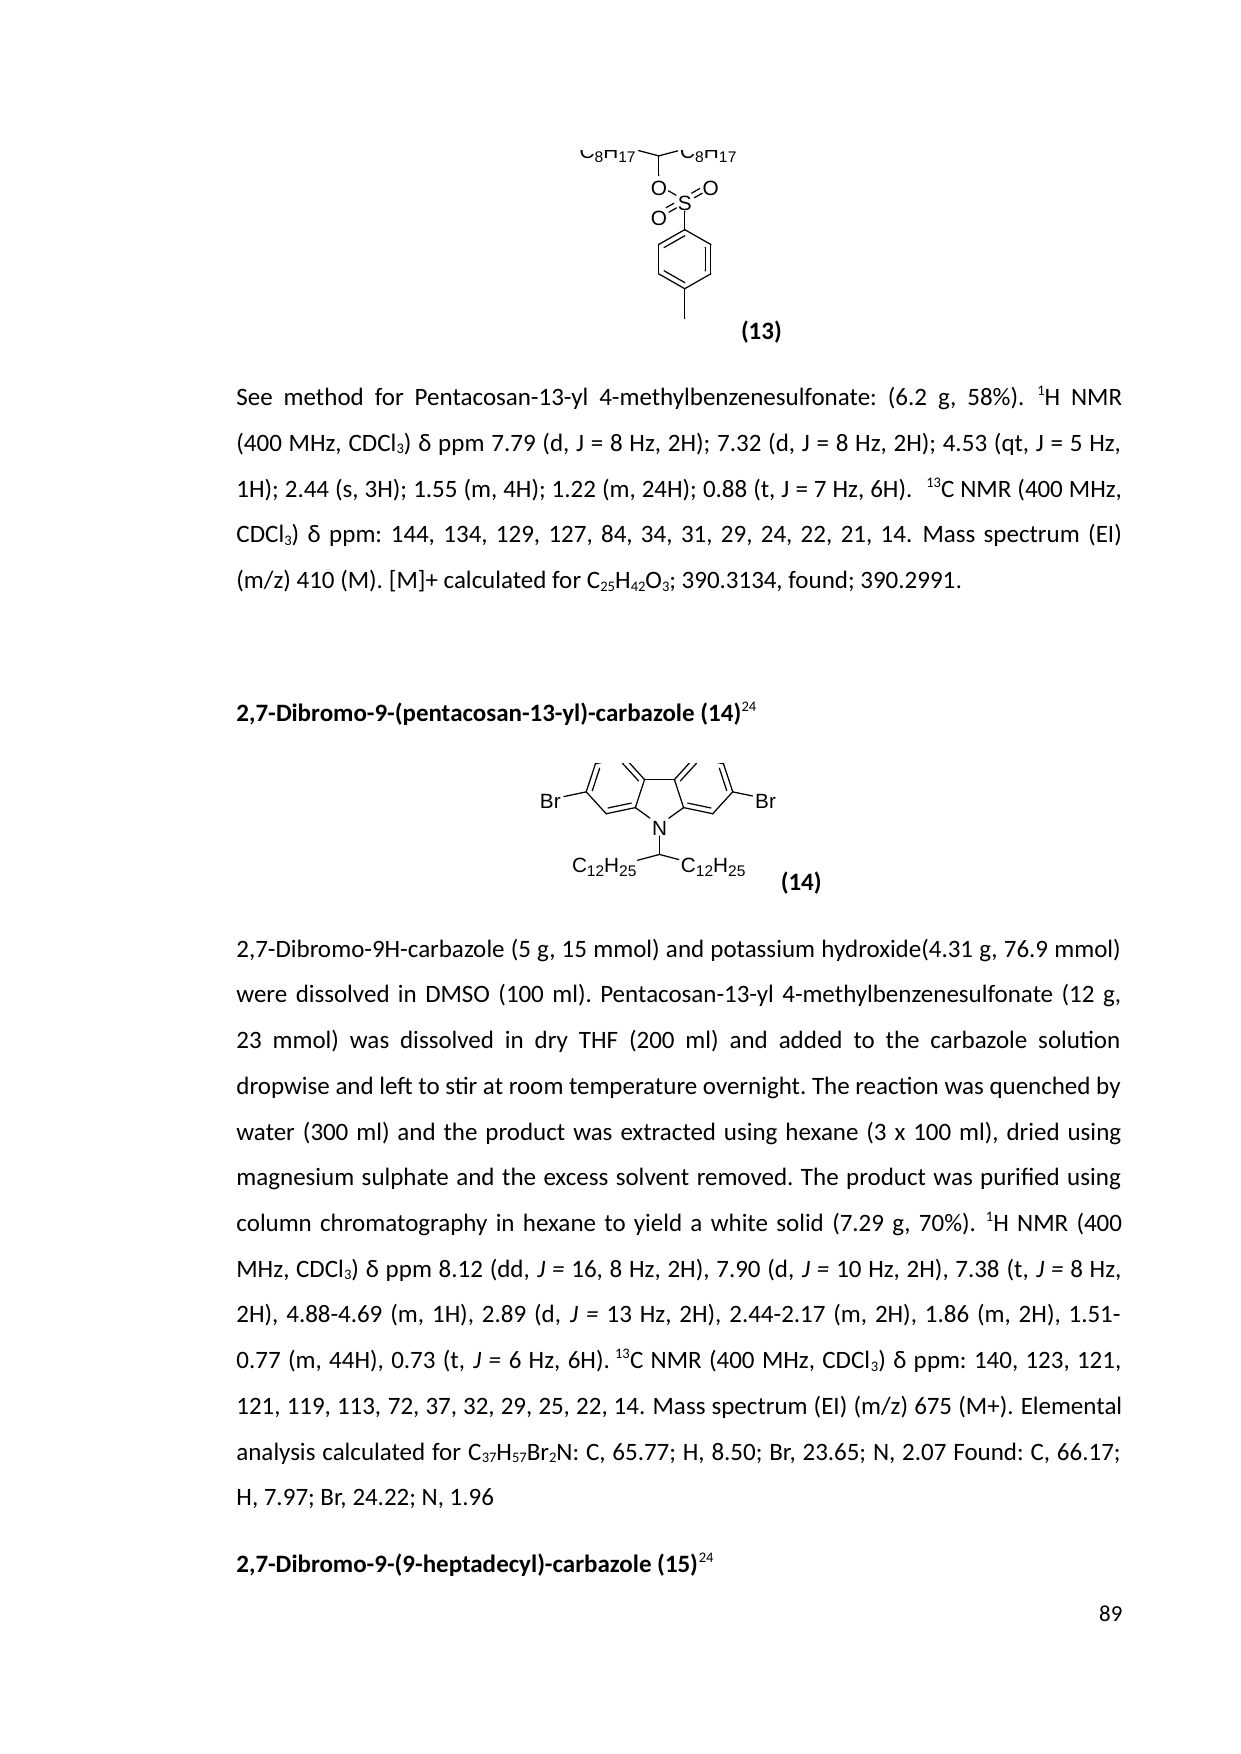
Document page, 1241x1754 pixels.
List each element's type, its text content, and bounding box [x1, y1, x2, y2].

text See method for Pentacosan-13-yl 4-methylbenzenesulfonate: (6.2 g, 58%). 1H NMR (400 MHz, CDCl3) δ ppm 7.79 (d, J = 8 Hz, 2H); 7.32 (d, J = 8 Hz, 2H); 4.53 (qt, J = 5 Hz, 1H); 2.44 (s, 3H); 1.55 (m, 4H); 1.22 (m, 24H); 0.88 (t, J = 7 Hz, 6H). 13C NMR (400 MHz, CDCl3) δ ppm: 144, 134, 129, 127, 84, 34, 31, 29, 24, 22, 21, 14. Mass spectrum (EI) (m/z) 410 (M). [M]+ calculated for C25H42O3; 390.3134, found; 390.2991. [236, 381, 1122, 595]
text (13) [236, 150, 1122, 345]
text (14) [236, 764, 1122, 897]
text 2,7-Dibromo-9-(pentacosan-13-yl)-carbazole (14)24 [236, 697, 1122, 728]
text 2,7-Dibromo-9H-carbazole (5 g, 15 mmol) and potassium hydroxide(4.31 g, 76.9 mmol) were dissolved in DMSO (100 ml). Pentacosan-13-yl 4-methylbenzenesulfonate (12 g, 23 mmol) was dissolved in dry THF (200 ml) and added to the carbazole solution dropwise and left to stir at room temperature overnight. The reaction was quenched by water (300 ml) and the product was extracted using hexane (3 x 100 ml), dried using magnesium sulphate and the excess solvent removed. The product was purified using column chromatography in hexane to yield a white solid (7.29 g, 70%). 1H NMR (400 MHz, CDCl3) δ ppm 8.12 (dd, J = 16, 8 Hz, 2H), 7.90 (d, J = 10 Hz, 2H), 7.38 (t, J = 8 Hz, 2H), 4.88-4.69 (m, 1H), 2.89 (d, J = 13 Hz, 2H), 2.44-2.17 (m, 2H), 1.86 (m, 2H), 1.51-0.77 (m, 44H), 0.73 (t, J = 6 Hz, 6H). 13C NMR (400 MHz, CDCl3) δ ppm: 140, 123, 121, 121, 119, 113, 72, 37, 32, 29, 25, 22, 14. Mass spectrum (EI) (m/z) 675 (M+). Elemental analysis calculated for C37H57Br2N: C, 65.77; H, 8.50; Br, 23.65; N, 2.07 Found: C, 66.17; H, 7.97; Br, 24.22; N, 1.96 [236, 933, 1122, 1512]
text 2,7-Dibromo-9-(9-heptadecyl)-carbazole (15)24 [236, 1548, 1122, 1579]
